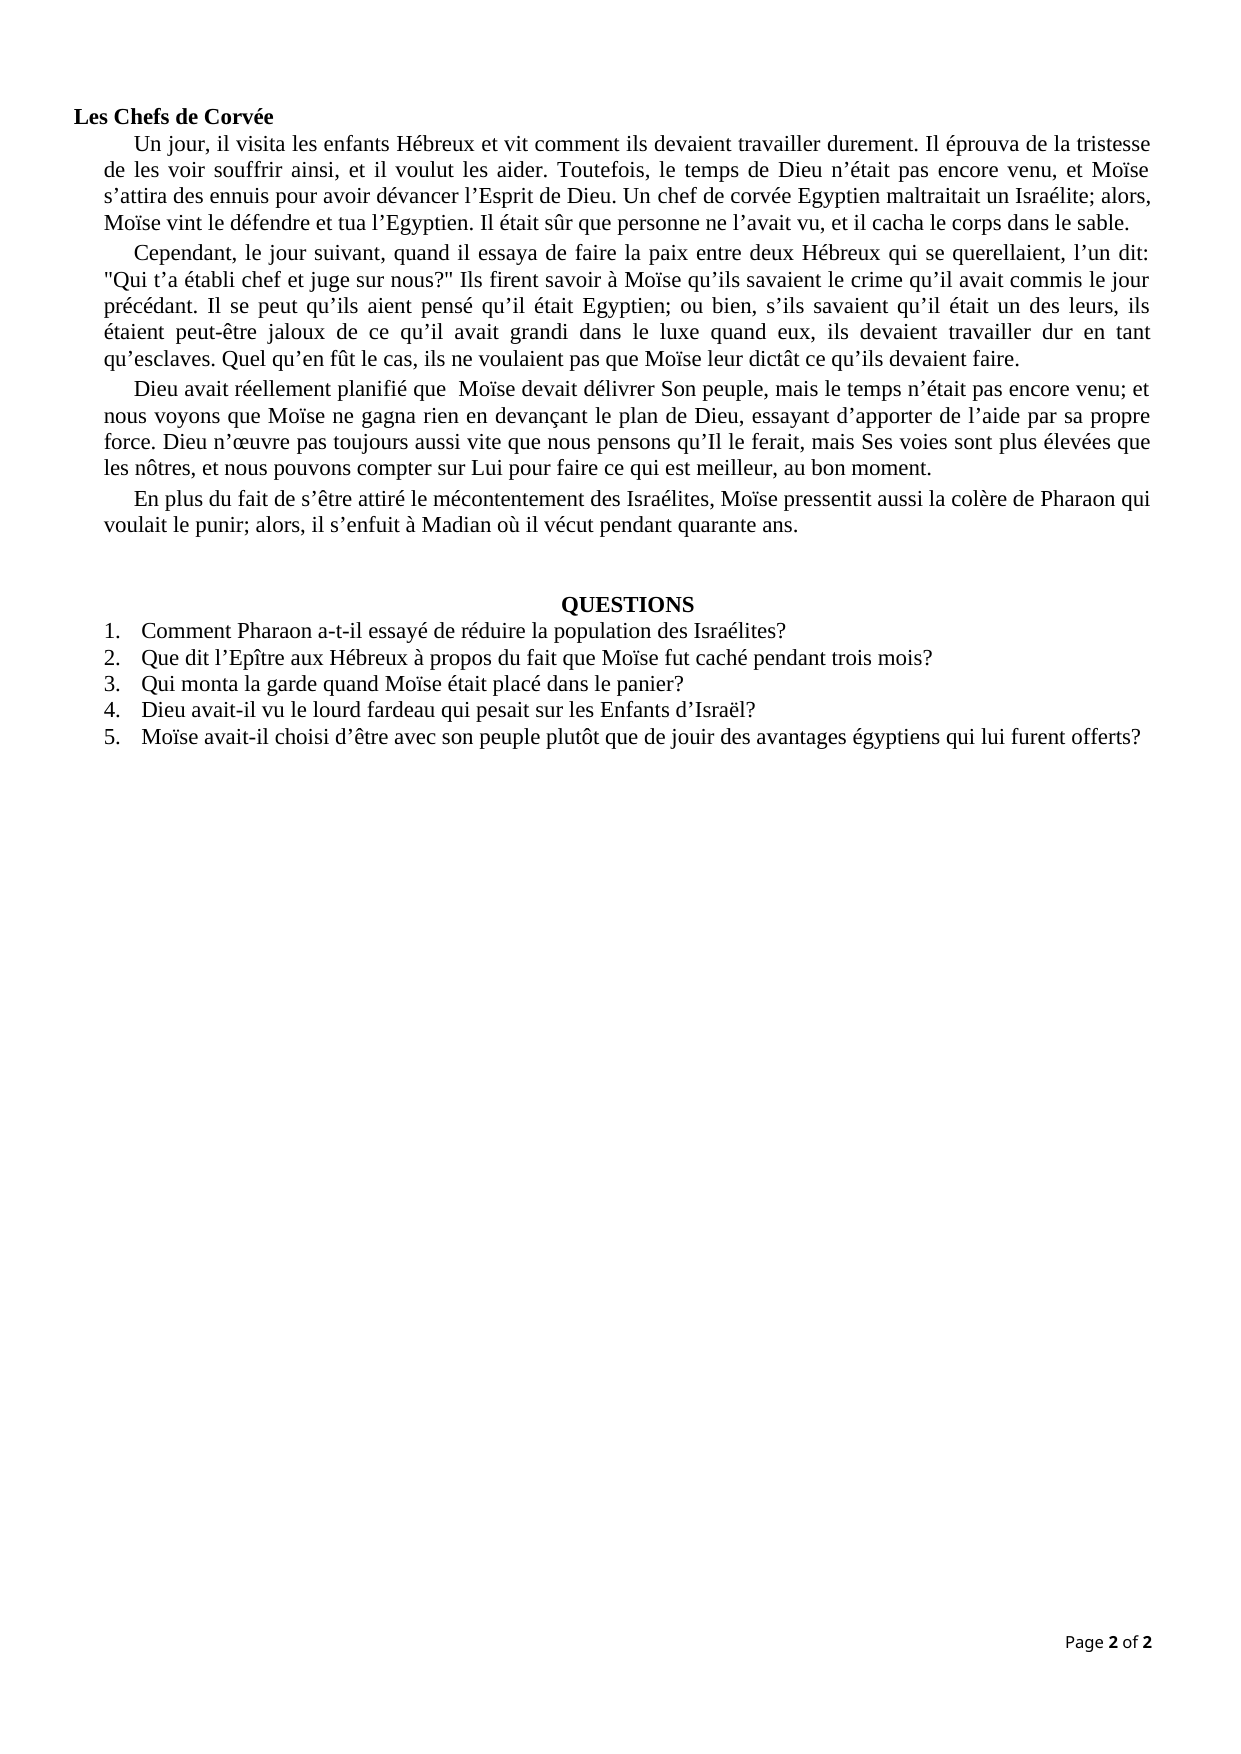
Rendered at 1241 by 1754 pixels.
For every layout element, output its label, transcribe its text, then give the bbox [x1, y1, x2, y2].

title QUESTIONS [103, 591, 1152, 617]
title Les Chefs de Corvée [73, 103, 1152, 130]
list Que dit l’Epître aux Hébreux à propos du fait que Moïse fut caché pendant trois mois? [103, 644, 1152, 670]
list Qui monta la garde quand Moïse était placé dans le panier? [103, 670, 1152, 697]
list Dieu avait-il vu le lourd fardeau qui pesait sur les Enfants d’Israël? [103, 697, 1152, 723]
text Cependant, le jour suivant, quand il essaya de faire la paix entre deux Hébreux qui se querellaient, l’un dit: "Qui t’a établi chef et juge sur nous?" Ils firent savoir à Moïse qu’ils savaient le crime qu’il avait commis le jour précédant. Il se peut qu’ils aient pensé qu’il était Egyptien; ou bien, s’ils savaient qu’il était un des leurs, ils étaient peut-être jaloux de ce qu’il avait grandi dans le luxe quand eux, ils devaient travailler dur en tant qu’esclaves. Quel qu’en fût le cas, ils ne voulaient pas que Moïse leur dictât ce qu’ils devaient faire. [103, 239, 1152, 371]
list Comment Pharaon a-t-il essayé de réduire la population des Israélites? [103, 617, 1152, 644]
text En plus du fait de s’être attiré le mécontentement des Israélites, Moïse pressentit aussi la colère de Pharaon qui voulait le punir; alors, il s’enfuit à Madian où il vécut pendant quarante ans. [103, 485, 1152, 538]
text Dieu avait réellement planifié que Moïse devait délivrer Son peuple, mais le temps n’était pas encore venu; et nous voyons que Moïse ne gagna rien en devançant le plan de Dieu, essayant d’apporter de l’aide par sa propre force. Dieu n’œuvre pas toujours aussi vite que nous pensons qu’Il le ferait, mais Ses voies sont plus élevées que les nôtres, et nous pouvons compter sur Lui pour faire ce qui est meilleur, au bon moment. [103, 375, 1152, 481]
list Moïse avait-il choisi d’être avec son peuple plutôt que de jouir des avantages égyptiens qui lui furent offerts? [103, 723, 1152, 749]
text Un jour, il visita les enfants Hébreux et vit comment ils devaient travailler durement. Il éprouva de la tristesse de les voir souffrir ainsi, et il voulut les aider. Toutefois, le temps de Dieu n’était pas encore venu, et Moïse s’attira des ennuis pour avoir dévancer l’Esprit de Dieu. Un chef de corvée Egyptien maltraitait un Israélite; alors, Moïse vint le défendre et tua l’Egyptien. Il était sûr que personne ne l’avait vu, et il cacha le corps dans le sable. [103, 130, 1152, 235]
